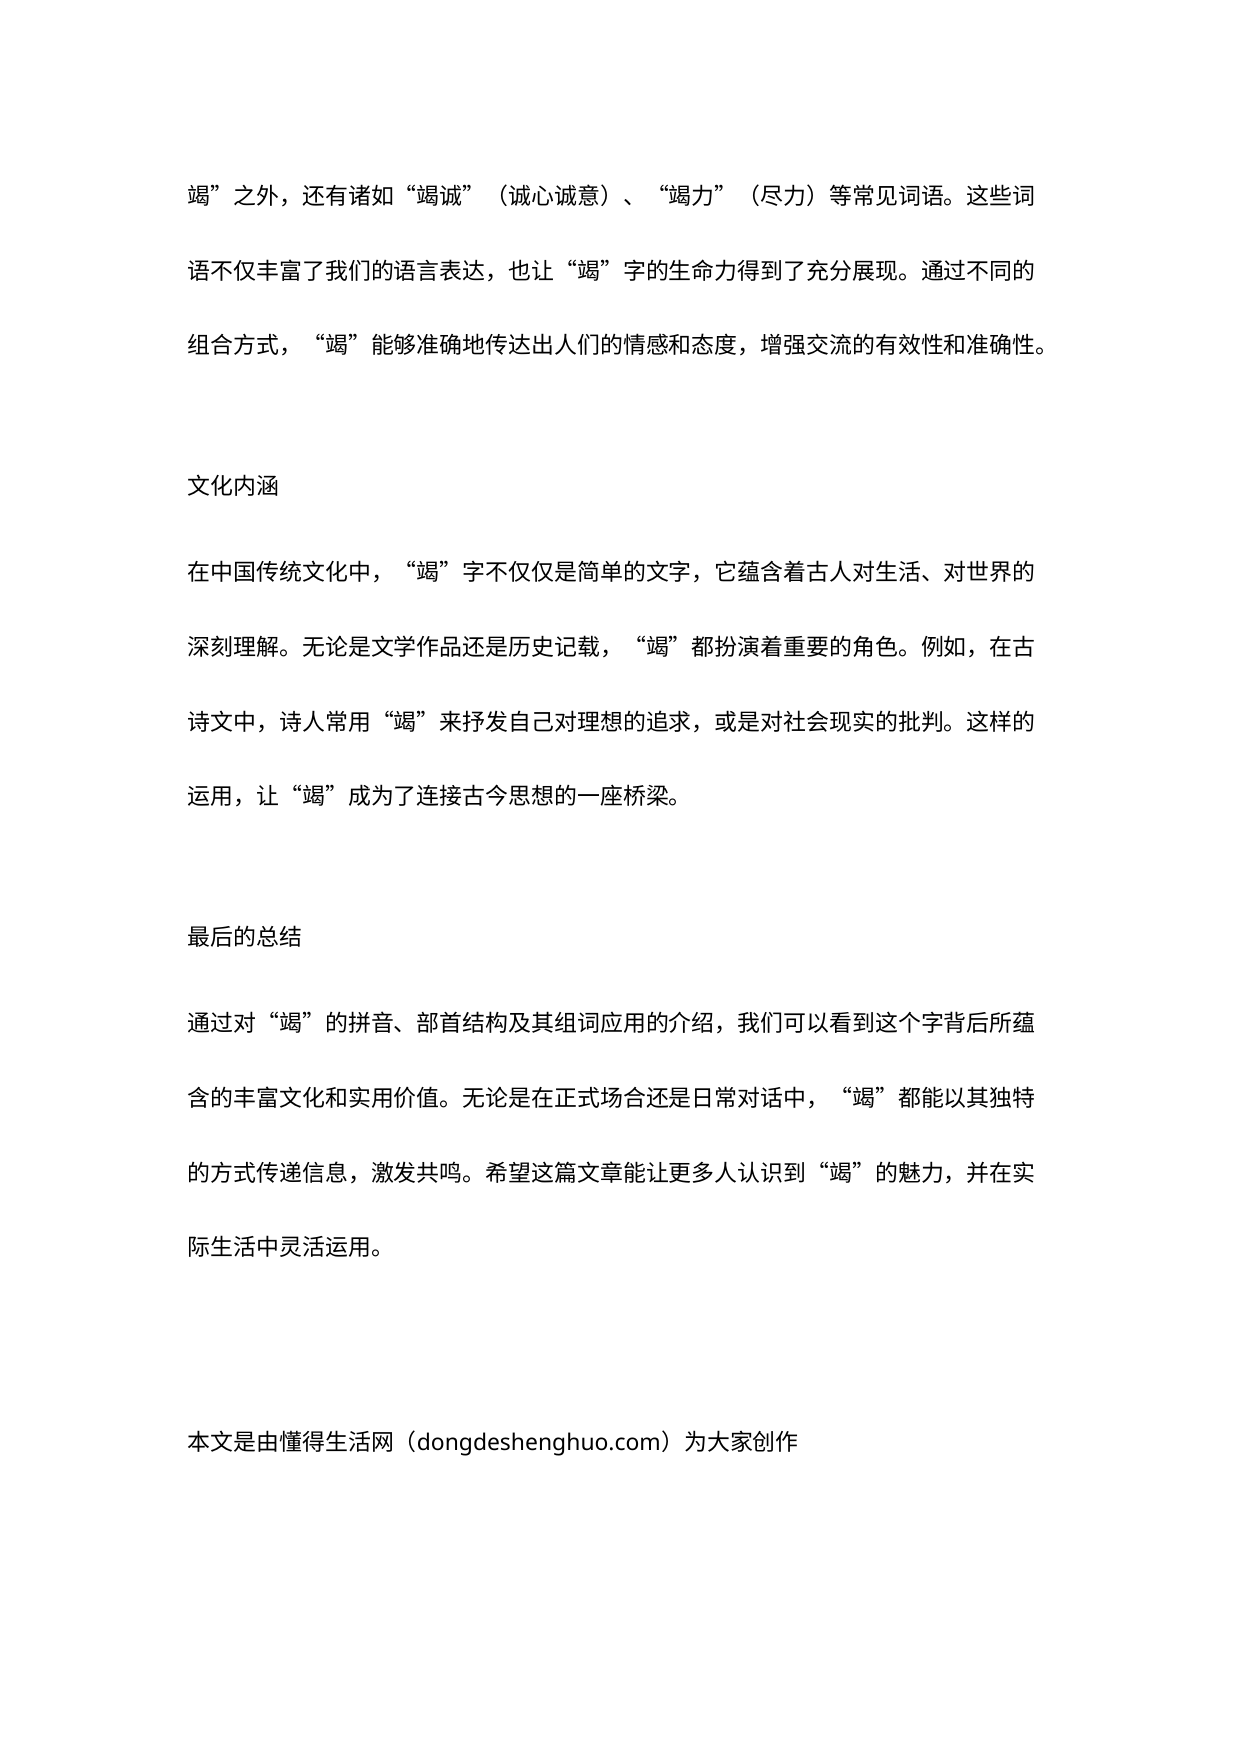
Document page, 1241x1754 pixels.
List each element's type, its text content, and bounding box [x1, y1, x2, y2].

text 文化内涵 [187, 452, 1053, 517]
text 最后的总结 [187, 903, 1053, 968]
text 通过对“竭”的拼音、部首结构及其组词应用的介绍，我们可以看到这个字背后所蕴含的丰富文化和实用价值。无论是在正式场合还是日常对话中，“竭”都能以其独特的方式传递信息，激发共鸣。希望这篇文章能让更多人认识到“竭”的魅力，并在实际生活中灵活运用。 [187, 989, 1053, 1278]
text 本文是由懂得生活网（dongdeshenghuo.com）为大家创作 [187, 1408, 1053, 1473]
text 在中国传统文化中，“竭”字不仅仅是简单的文字，它蕴含着古人对生活、对世界的深刻理解。无论是文学作品还是历史记载，“竭”都扮演着重要的角色。例如，在古诗文中，诗人常用“竭”来抒发自己对理想的追求，或是对社会现实的批判。这样的运用，让“竭”成为了连接古今思想的一座桥梁。 [187, 538, 1053, 827]
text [187, 162, 1053, 376]
